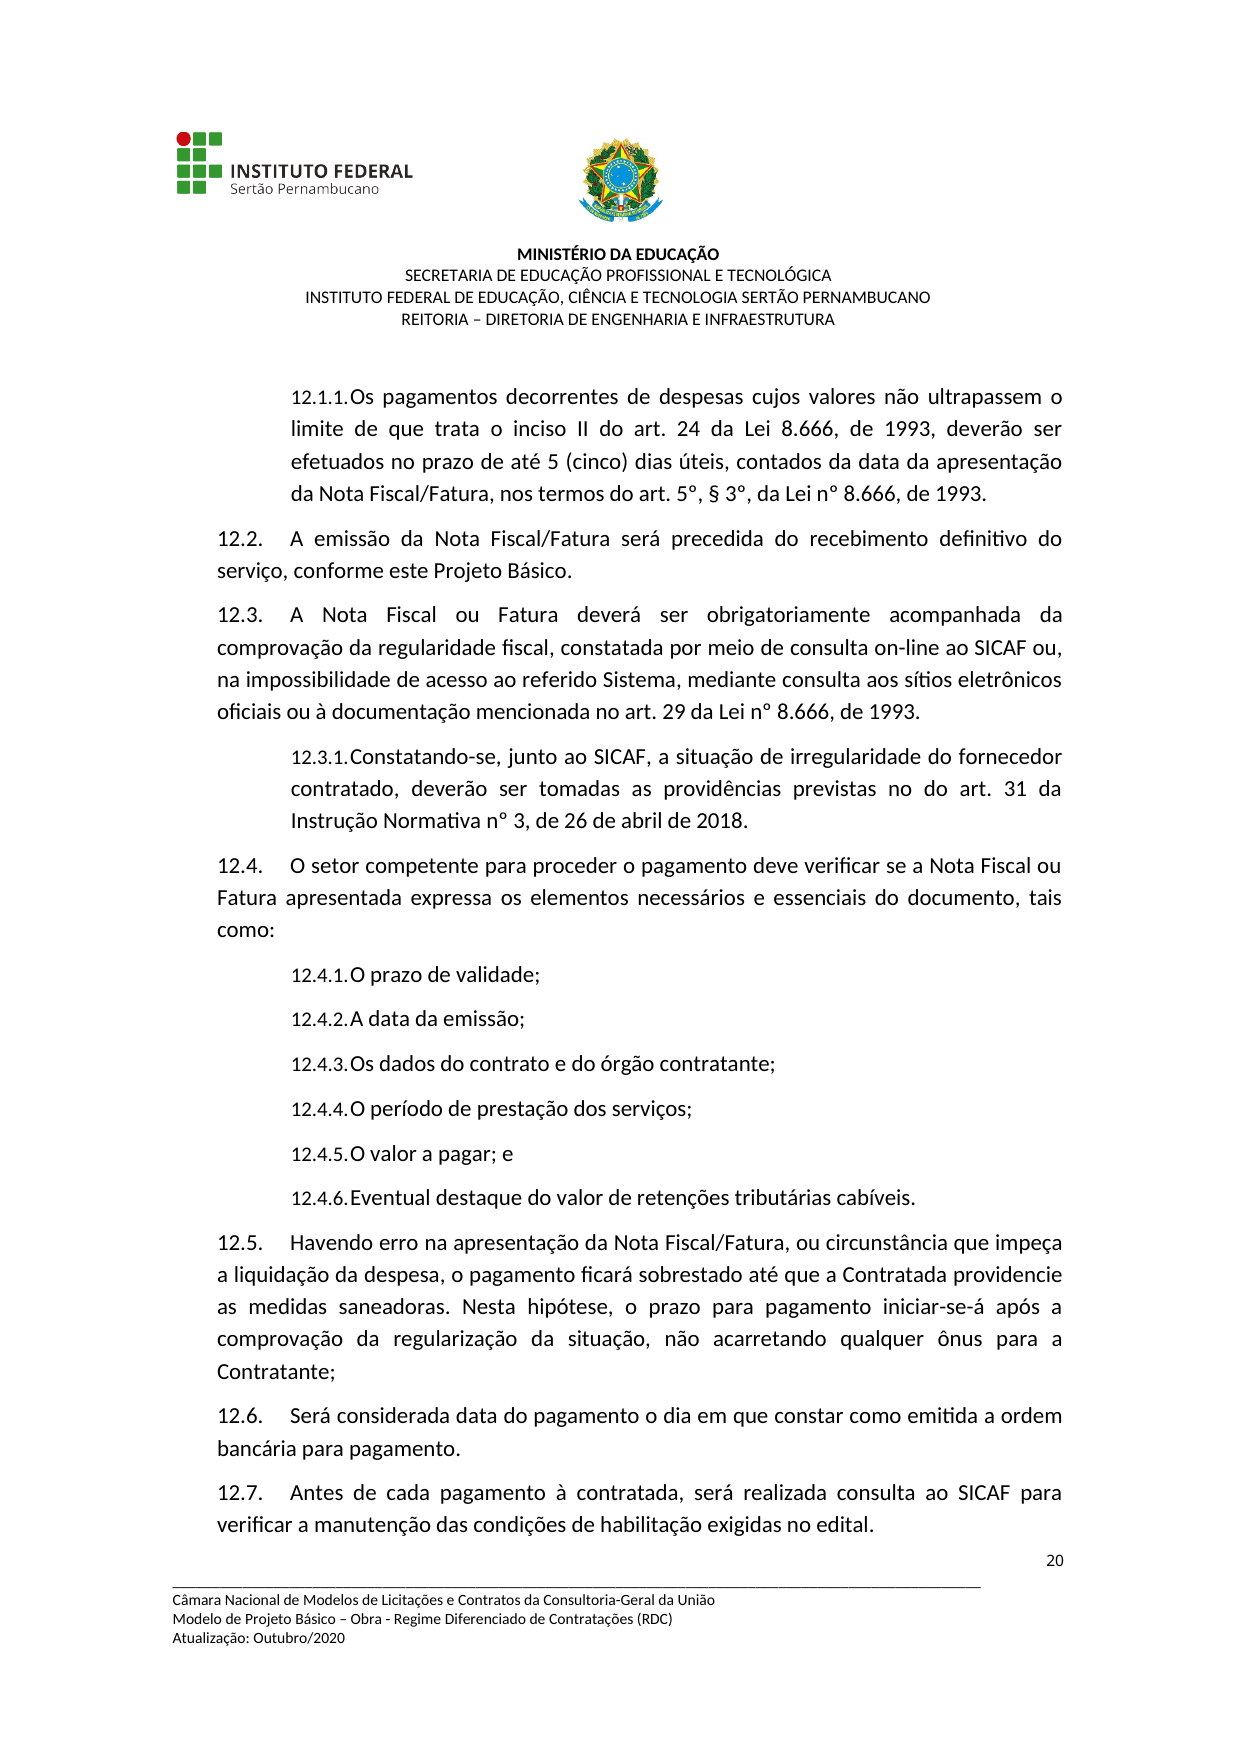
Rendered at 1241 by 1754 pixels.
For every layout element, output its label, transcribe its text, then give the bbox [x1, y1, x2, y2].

list O valor a pagar; e [291, 1139, 1064, 1167]
list A Nota Fiscal ou Fatura deverá ser obrigatoriamente acompanhada da comprovação da regularidade fiscal, constatada por meio de consulta on-line ao SICAF ou, na impossibilidade de acesso ao referido Sistema, mediante consulta aos sítios eletrônicos oficiais ou à documentação mencionada no art. 29 da Lei nº 8.666, de 1993. [217, 601, 1064, 725]
picture [176, 132, 413, 194]
list A emissão da Nota Fiscal/Fatura será precedida do recebimento definitivo do serviço, conforme este Projeto Básico. [217, 524, 1064, 584]
list O prazo de validade; [291, 960, 1064, 988]
list A data da emissão; [291, 1004, 1064, 1033]
list O período de prestação dos serviços; [291, 1094, 1064, 1122]
list Antes de cada pagamento à contratada, será realizada consulta ao SICAF para verificar a manutenção das condições de habilitação exigidas no edital. [217, 1478, 1064, 1538]
list Eventual destaque do valor de retenções tributárias cabíveis. [291, 1183, 1064, 1211]
picture [578, 138, 663, 222]
list Constatando-se, junto ao SICAF, a situação de irregularidade do fornecedor contratado, deverão ser tomadas as providências previstas no do art. 31 da Instrução Normativa nº 3, de 26 de abril de 2018. [291, 742, 1064, 834]
list Será considerada data do pagamento o dia em que constar como emitida a ordem bancária para pagamento. [217, 1401, 1064, 1462]
list Os dados do contrato e do órgão contratante; [291, 1049, 1064, 1077]
list Havendo erro na apresentação da Nota Fiscal/Fatura, ou circunstância que impeça a liquidação da despesa, o pagamento ficará sobrestado até que a Contratada providencie as medidas saneadoras. Nesta hipótese, o prazo para pagamento iniciar-se-á após a comprovação da regularização da situação, não acarretando qualquer ônus para a Contratante; [217, 1228, 1064, 1385]
list O setor competente para proceder o pagamento deve verificar se a Nota Fiscal ou Fatura apresentada expressa os elementos necessários e essenciais do documento, tais como: [217, 851, 1064, 943]
list Os pagamentos decorrentes de despesas cujos valores não ultrapassem o limite de que trata o inciso II do art. 24 da Lei 8.666, de 1993, deverão ser efetuados no prazo de até 5 (cinco) dias úteis, contados da data da apresentação da Nota Fiscal/Fatura, nos termos do art. 5º, § 3º, da Lei nº 8.666, de 1993. [291, 382, 1064, 507]
